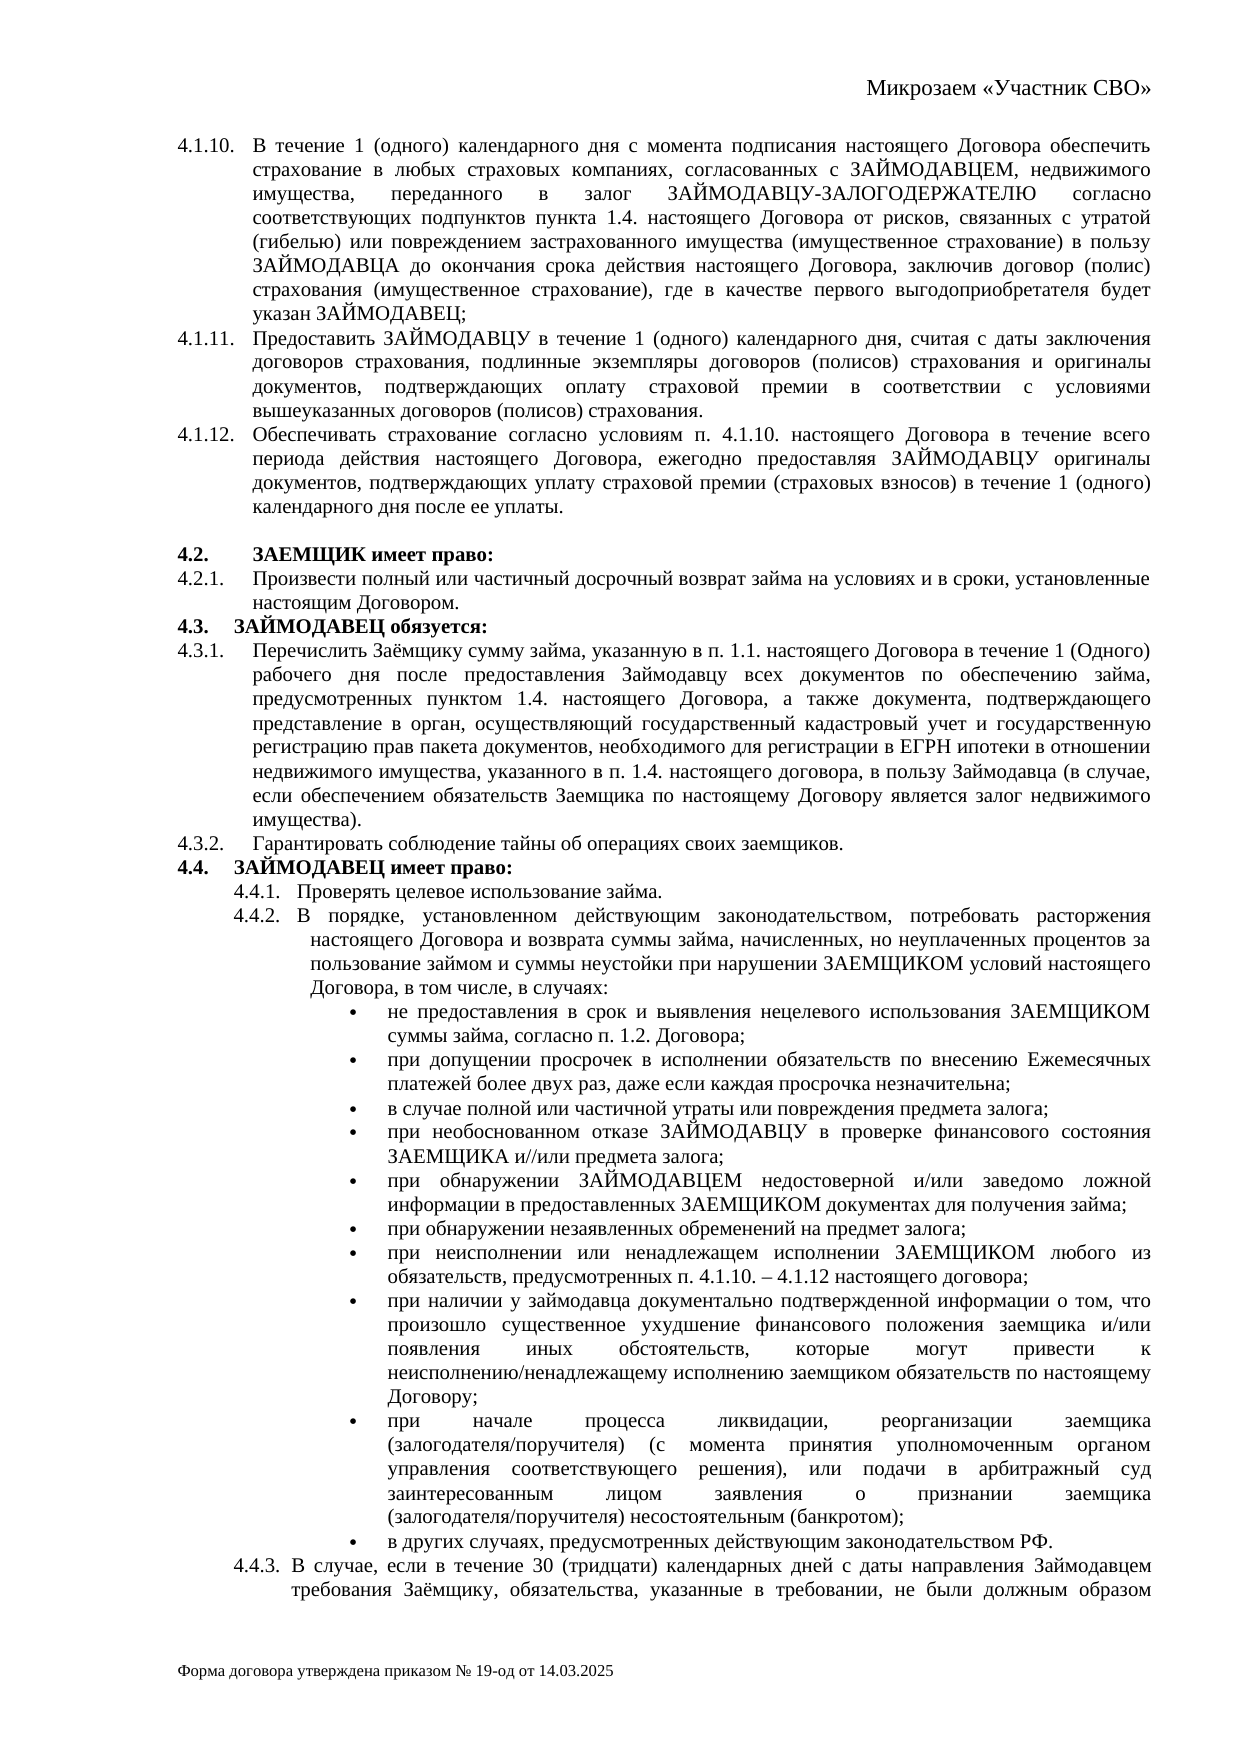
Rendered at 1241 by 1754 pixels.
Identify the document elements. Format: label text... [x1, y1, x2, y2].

list в случае полной или частичной утраты или повреждения предмета залога; [350, 1095, 1152, 1119]
list Гарантировать соблюдение тайны об операциях своих заемщиков. [177, 831, 1152, 855]
list при наличии у займодавца документально подтвержденной информации о том, что произошло существенное ухудшение финансового положения заемщика и/или появления иных обстоятельств, которые могут привести к неисполнению/ненадлежащему исполнению заемщиком обязательств по настоящему Договору; [350, 1288, 1152, 1408]
list Перечислить Заёмщику сумму займа, указанную в п. 1.1. настоящего Договора в течение 1 (Одного) рабочего дня после предоставления Займодавцу всех документов по обеспечению займа, предусмотренных пунктом 1.4. настоящего Договора, а также документа, подтверждающего представление в орган, осуществляющий государственный кадастровый учет и государственную регистрацию прав пакета документов, необходимого для регистрации в ЕГРН ипотеки в отношении недвижимого имущества, указанного в п. 1.4. настоящего договора, в пользу Займодавца (в случае, если обеспечением обязательств Заемщика по настоящему Договору является залог недвижимого имущества). [177, 638, 1152, 831]
list при допущении просрочек в исполнении обязательств по внесению Ежемесячных платежей более двух раз, даже если каждая просрочка незначительна; [350, 1047, 1152, 1095]
list не предоставления в срок и выявления нецелевого использования ЗАЕМЩИКОМ суммы займа, согласно п. 1.2. Договора; [350, 999, 1152, 1047]
list Обеспечивать страхование согласно условиям п. 4.1.10. настоящего Договора в течение всего периода действия настоящего Договора, ежегодно предоставляя ЗАЙМОДАВЦУ оригиналы документов, подтверждающих уплату страховой премии (страховых взносов) в течение 1 (одного) календарного дня после ее уплаты. [177, 422, 1152, 518]
list В течение 1 (одного) календарного дня с момента подписания настоящего Договора обеспечить страхование в любых страховых компаниях, согласованных с ЗАЙМОДАВЦЕМ, недвижимого имущества, переданного в залог ЗАЙМОДАВЦУ-ЗАЛОГОДЕРЖАТЕЛЮ согласно соответствующих подпунктов пункта 1.4. настоящего Договора от рисков, связанных с утратой (гибелью) или повреждением застрахованного имущества (имущественное страхование) в пользу ЗАЙМОДАВЦА до окончания срока действия настоящего Договора, заключив договор (полис) страхования (имущественное страхование), где в качестве первого выгодоприобретателя будет указан ЗАЙМОДАВЕЦ; [177, 133, 1152, 325]
list при обнаружении ЗАЙМОДАВЦЕМ недостоверной и/или заведомо ложной информации в предоставленных ЗАЕМЩИКОМ документах для получения займа; [350, 1168, 1152, 1216]
list в других случаях, предусмотренных действующим законодательством РФ. [350, 1528, 1152, 1553]
list Предоставить ЗАЙМОДАВЦУ в течение 1 (одного) календарного дня, считая с даты заключения договоров страхования, подлинные экземпляры договоров (полисов) страхования и оригиналы документов, подтверждающих оплату страховой премии в соответствии с условиями вышеуказанных договоров (полисов) страхования. [177, 325, 1152, 422]
list при начале процесса ликвидации, реорганизации заемщика (залогодателя/поручителя) (с момента принятия уполномоченным органом управления соответствующего решения), или подачи в арбитражный суд заинтересованным лицом заявления о признании заемщика (залогодателя/поручителя) несостоятельным (банкротом); [350, 1408, 1152, 1528]
list при необоснованном отказе ЗАЙМОДАВЦУ в проверке финансового состояния ЗАЕМЩИКА и//или предмета залога; [350, 1119, 1152, 1168]
list ЗАЙМОДАВЕЦ обязуется: [177, 614, 1152, 638]
list при обнаружении незаявленных обременений на предмет залога; [350, 1216, 1152, 1240]
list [233, 1553, 1152, 1601]
list при неисполнении или ненадлежащем исполнении ЗАЕМЩИКОМ любого из обязательств, предусмотренных п. 4.1.10. – 4.1.12 настоящего договора; [350, 1240, 1152, 1288]
list ЗАЙМОДАВЕЦ имеет право: [177, 855, 1152, 879]
list ЗАЕМЩИК имеет право: [177, 542, 1152, 566]
list Проверять целевое использование займа. [233, 879, 1152, 903]
list Произвести полный или частичный досрочный возврат займа на условиях и в сроки, установленные настоящим Договором. [177, 566, 1152, 614]
list В порядке, установленном действующим законодательством, потребовать расторжения настоящего Договора и возврата суммы займа, начисленных, но неуплаченных процентов за пользование займом и суммы неустойки при нарушении ЗАЕМЩИКОМ условий настоящего Договора, в том числе, в случаях: [233, 903, 1152, 999]
